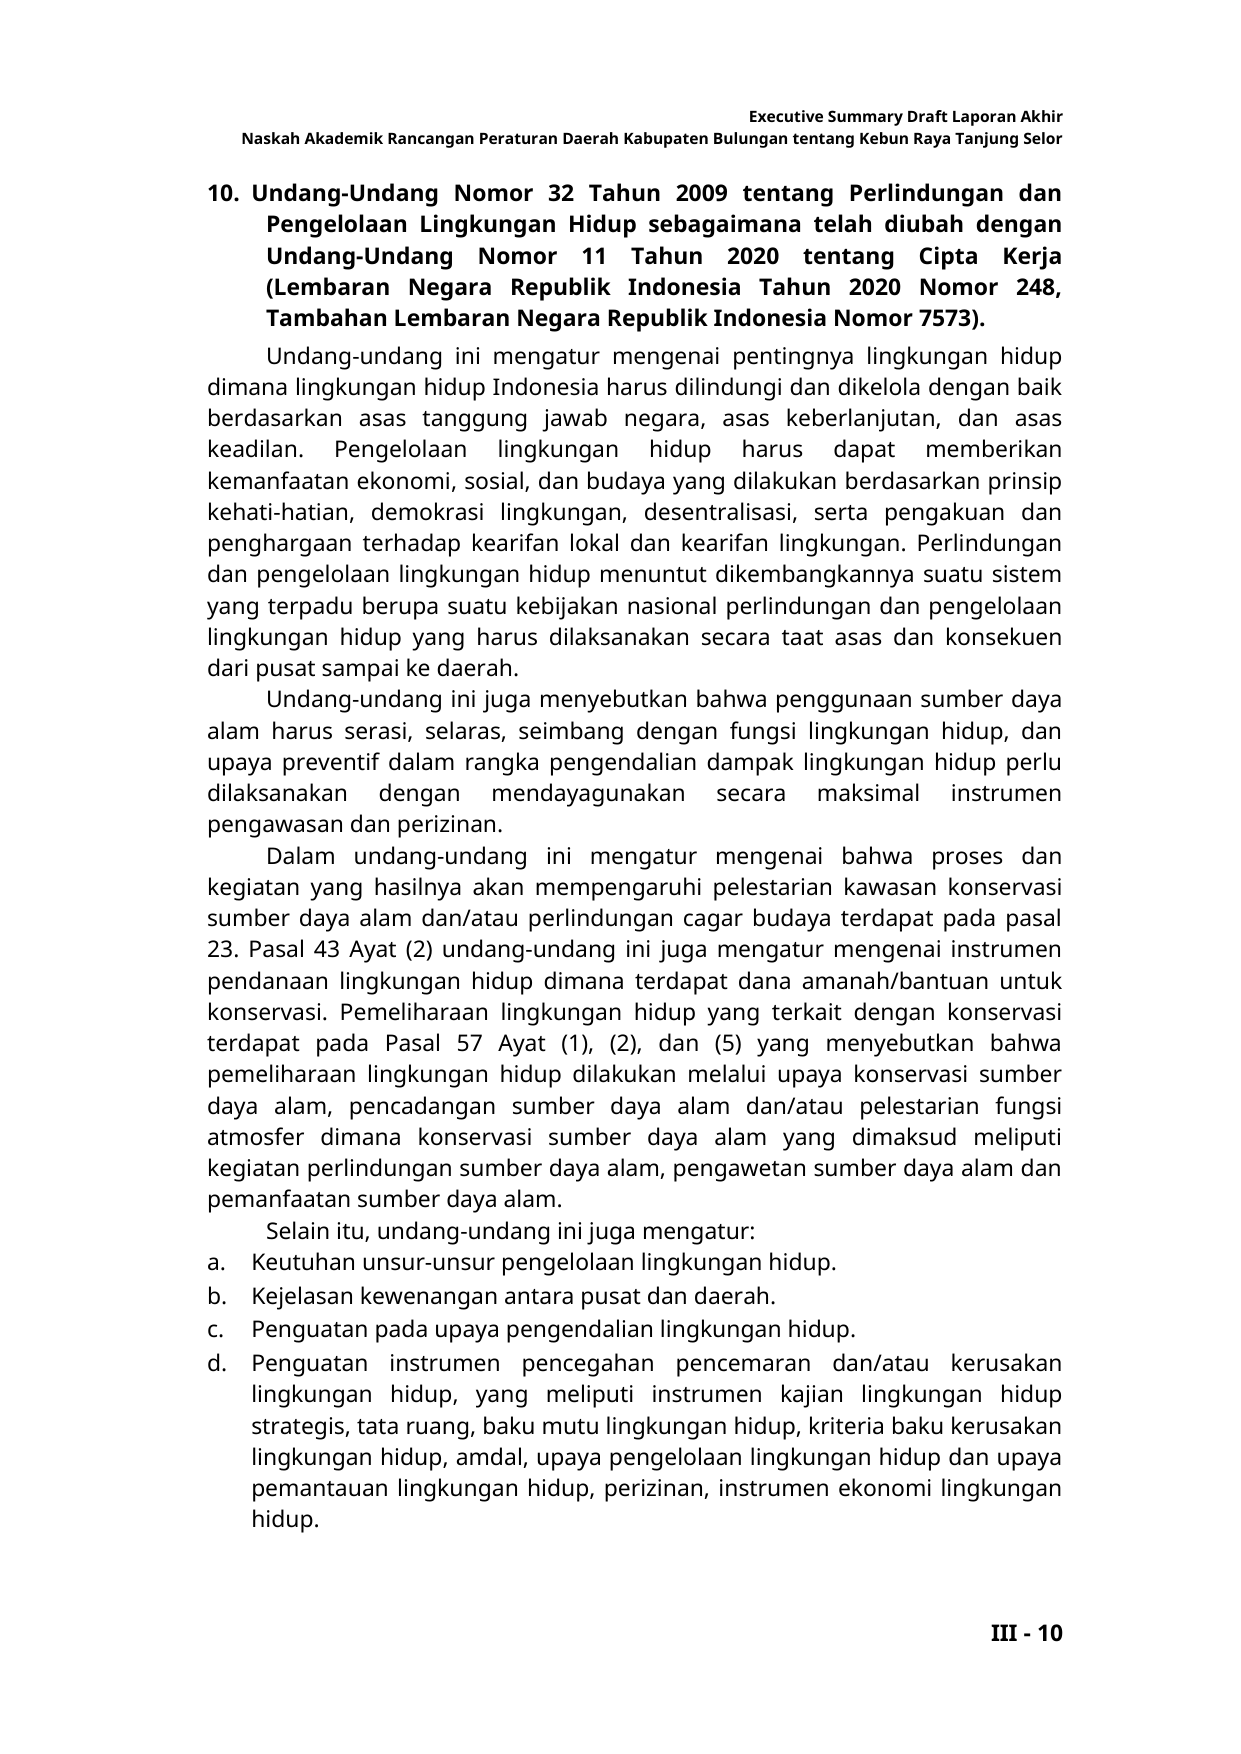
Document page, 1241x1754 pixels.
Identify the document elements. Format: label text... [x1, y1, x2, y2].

list Keutuhan unsur-unsur pengelolaan lingkungan hidup. [207, 1246, 1063, 1277]
list Kejelasan kewenangan antara pusat dan daerah. [207, 1280, 1063, 1311]
list Undang-Undang Nomor 32 Tahun 2009 tentang Perlindungan dan Pengelolaan Lingkungan Hidup sebagaimana telah diubah dengan Undang-Undang Nomor 11 Tahun 2020 tentang Cipta Kerja (Lembaran Negara Republik Indonesia Tahun 2020 Nomor 248, Tambahan Lembaran Negara Republik Indonesia Nomor 7573). [207, 177, 1063, 333]
text Selain itu, undang-undang ini juga mengatur: [207, 1215, 1063, 1246]
text Undang-undang ini juga menyebutkan bahwa penggunaan sumber daya alam harus serasi, selaras, seimbang dengan fungsi lingkungan hidup, dan upaya preventif dalam rangka pengendalian dampak lingkungan hidup perlu dilaksanakan dengan mendayagunakan secara maksimal instrumen pengawasan dan perizinan. [207, 683, 1063, 840]
list Penguatan instrumen pencegahan pencemaran dan/atau kerusakan lingkungan hidup, yang meliputi instrumen kajian lingkungan hidup strategis, tata ruang, baku mutu lingkungan hidup, kriteria baku kerusakan lingkungan hidup, amdal, upaya pengelolaan lingkungan hidup dan upaya pemantauan lingkungan hidup, perizinan, instrumen ekonomi lingkungan hidup. [207, 1347, 1063, 1535]
list Penguatan pada upaya pengendalian lingkungan hidup. [207, 1313, 1063, 1345]
text Undang-undang ini mengatur mengenai pentingnya lingkungan hidup dimana lingkungan hidup Indonesia harus dilindungi dan dikelola dengan baik berdasarkan asas tanggung jawab negara, asas keberlanjutan, dan asas keadilan. Pengelolaan lingkungan hidup harus dapat memberikan kemanfaatan ekonomi, sosial, dan budaya yang dilakukan berdasarkan prinsip kehati-hatian, demokrasi lingkungan, desentralisasi, serta pengakuan dan penghargaan terhadap kearifan lokal dan kearifan lingkungan. Perlindungan dan pengelolaan lingkungan hidup menuntut dikembangkannya suatu sistem yang terpadu berupa suatu kebijakan nasional perlindungan dan pengelolaan lingkungan hidup yang harus dilaksanakan secara taat asas dan konsekuen dari pusat sampai ke daerah. [207, 340, 1063, 683]
text Dalam undang-undang ini mengatur mengenai bahwa proses dan kegiatan yang hasilnya akan mempengaruhi pelestarian kawasan konservasi sumber daya alam dan/atau perlindungan cagar budaya terdapat pada pasal 23. Pasal 43 Ayat (2) undang-undang ini juga mengatur mengenai instrumen pendanaan lingkungan hidup dimana terdapat dana amanah/bantuan untuk konservasi. Pemeliharaan lingkungan hidup yang terkait dengan konservasi terdapat pada Pasal 57 Ayat (1), (2), dan (5) yang menyebutkan bahwa pemeliharaan lingkungan hidup dilakukan melalui upaya konservasi sumber daya alam, pencadangan sumber daya alam dan/atau pelestarian fungsi atmosfer dimana konservasi sumber daya alam yang dimaksud meliputi kegiatan perlindungan sumber daya alam, pengawetan sumber daya alam dan pemanfaatan sumber daya alam. [207, 840, 1063, 1215]
